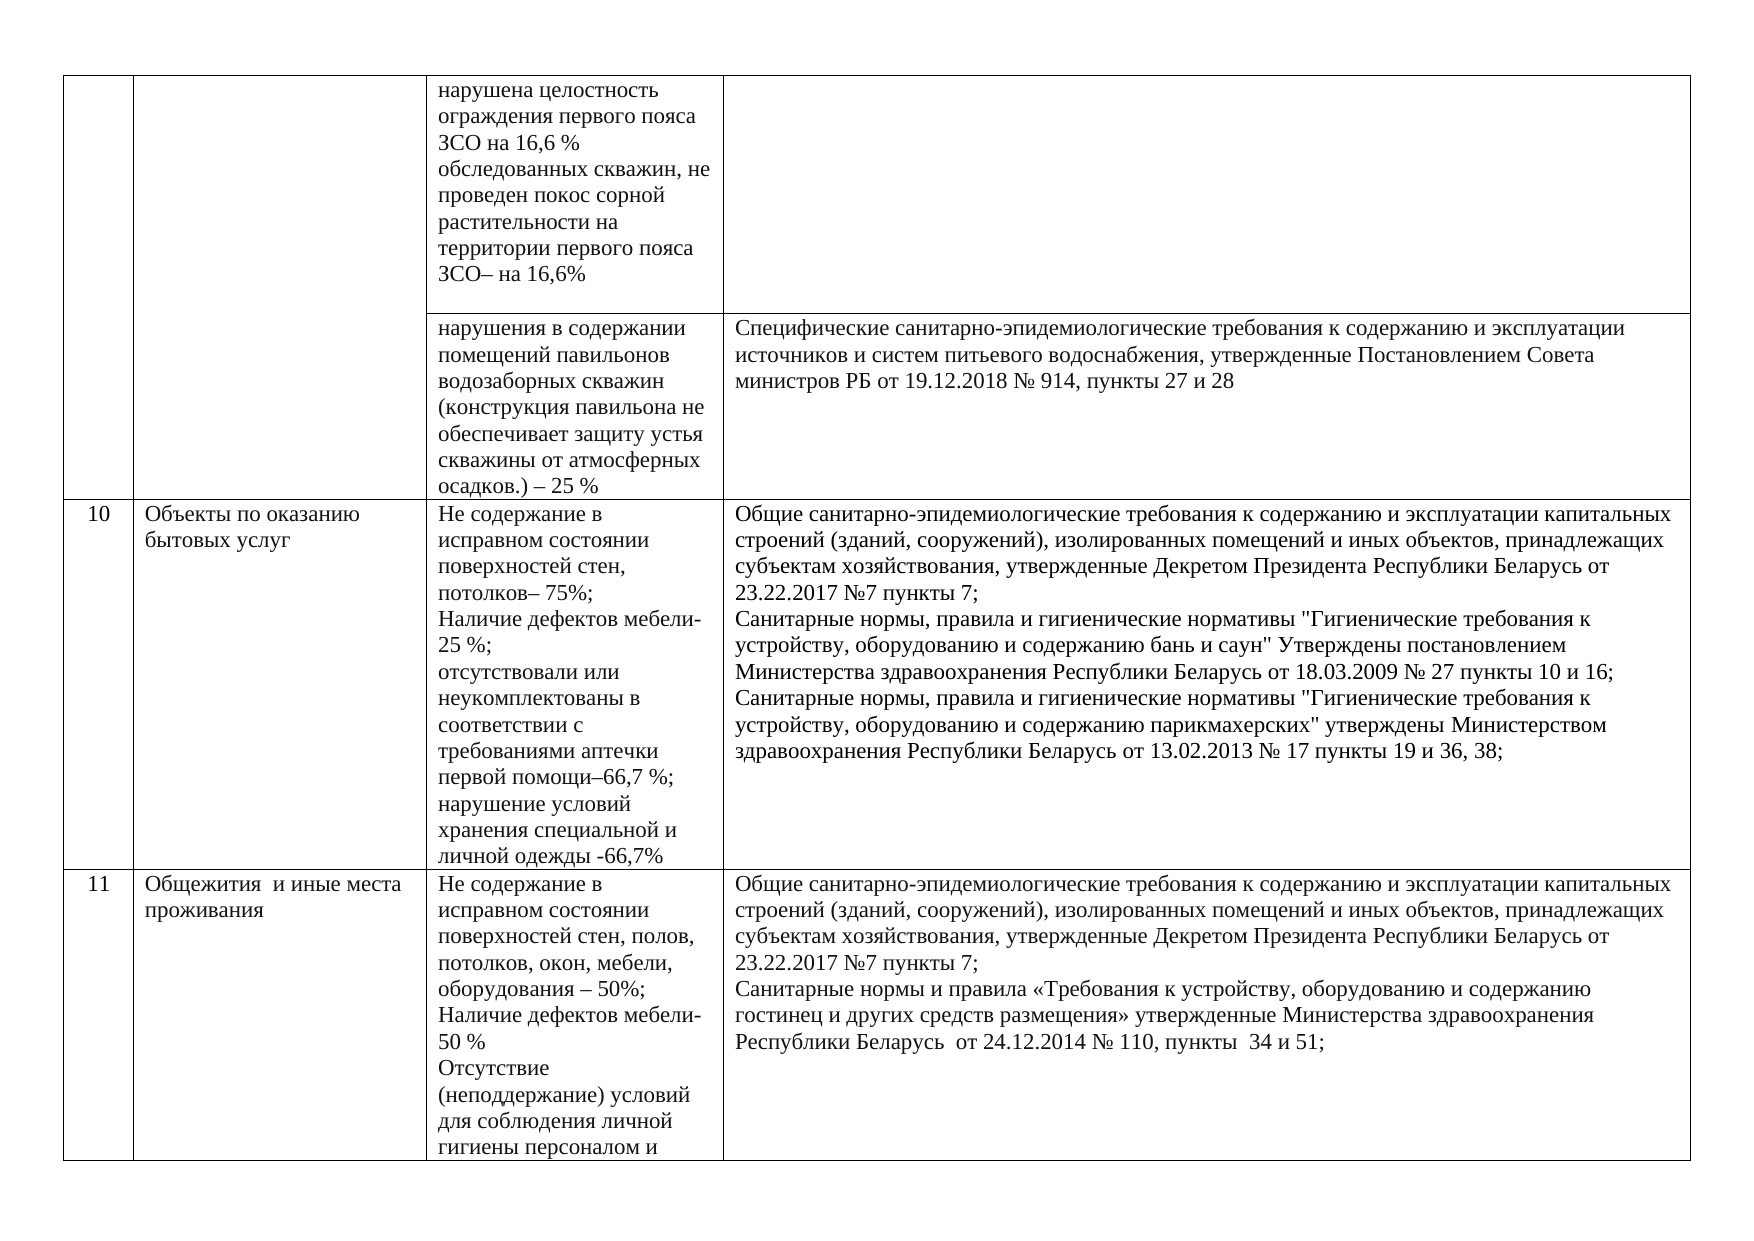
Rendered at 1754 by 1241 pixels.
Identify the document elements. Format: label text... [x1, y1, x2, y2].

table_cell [724, 870, 1690, 1160]
table_cell нарушения в содержании помещений павильонов водозаборных скважин (конструкция павильона не обеспечивает защиту устья скважины от атмосферных осадков.) – 25 % [427, 314, 723, 499]
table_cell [427, 76, 723, 313]
table_cell 11 [64, 870, 133, 1160]
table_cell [134, 76, 426, 499]
table_cell Не содержание в исправном состоянии поверхностей стен, потолков– 75%; Наличие дефектов мебели-25 %; отсутствовали или неукомплектованы в соответствии с требованиями аптечки первой помощи–66,7 %; нарушение условий хранения специальной и личной одежды -66,7% [427, 500, 723, 869]
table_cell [427, 870, 723, 1160]
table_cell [724, 76, 1690, 313]
table_cell 10 [64, 500, 133, 869]
table_cell 9 [64, 76, 133, 499]
table_cell Объекты по оказанию бытовых услуг [134, 500, 426, 869]
table_cell Общие санитарно-эпидемиологические требования к содержанию и эксплуатации капитальных строений (зданий, сооружений), изолированных помещений и иных объектов, принадлежащих субъектам хозяйствования, утвержденные Декретом Президента Республики Беларусь от 23.22.2017 №7 пункты 7; Санитарные нормы, правила и гигиенические нормативы "Гигиенические требования к устройству, оборудованию и содержанию бань и саун" Утверждены постановлением Министерства здравоохранения Республики Беларусь от 18.03.2009 № 27 пункты 10 и 16; Санитарные нормы, правила и гигиенические нормативы "Гигиенические требования к устройству, оборудованию и содержанию парикмахерских" утверждены Министерством здравоохранения Республики Беларусь от 13.02.2013 № 17 пункты 19 и 36, 38; [724, 500, 1690, 869]
table_cell Специфические санитарно-эпидемиологические требования к содержанию и эксплуатации источников и систем питьевого водоснабжения, утвержденные Постановлением Совета министров РБ от 19.12.2018 № 914, пункты 27 и 28 [724, 314, 1690, 499]
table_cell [134, 870, 426, 1160]
